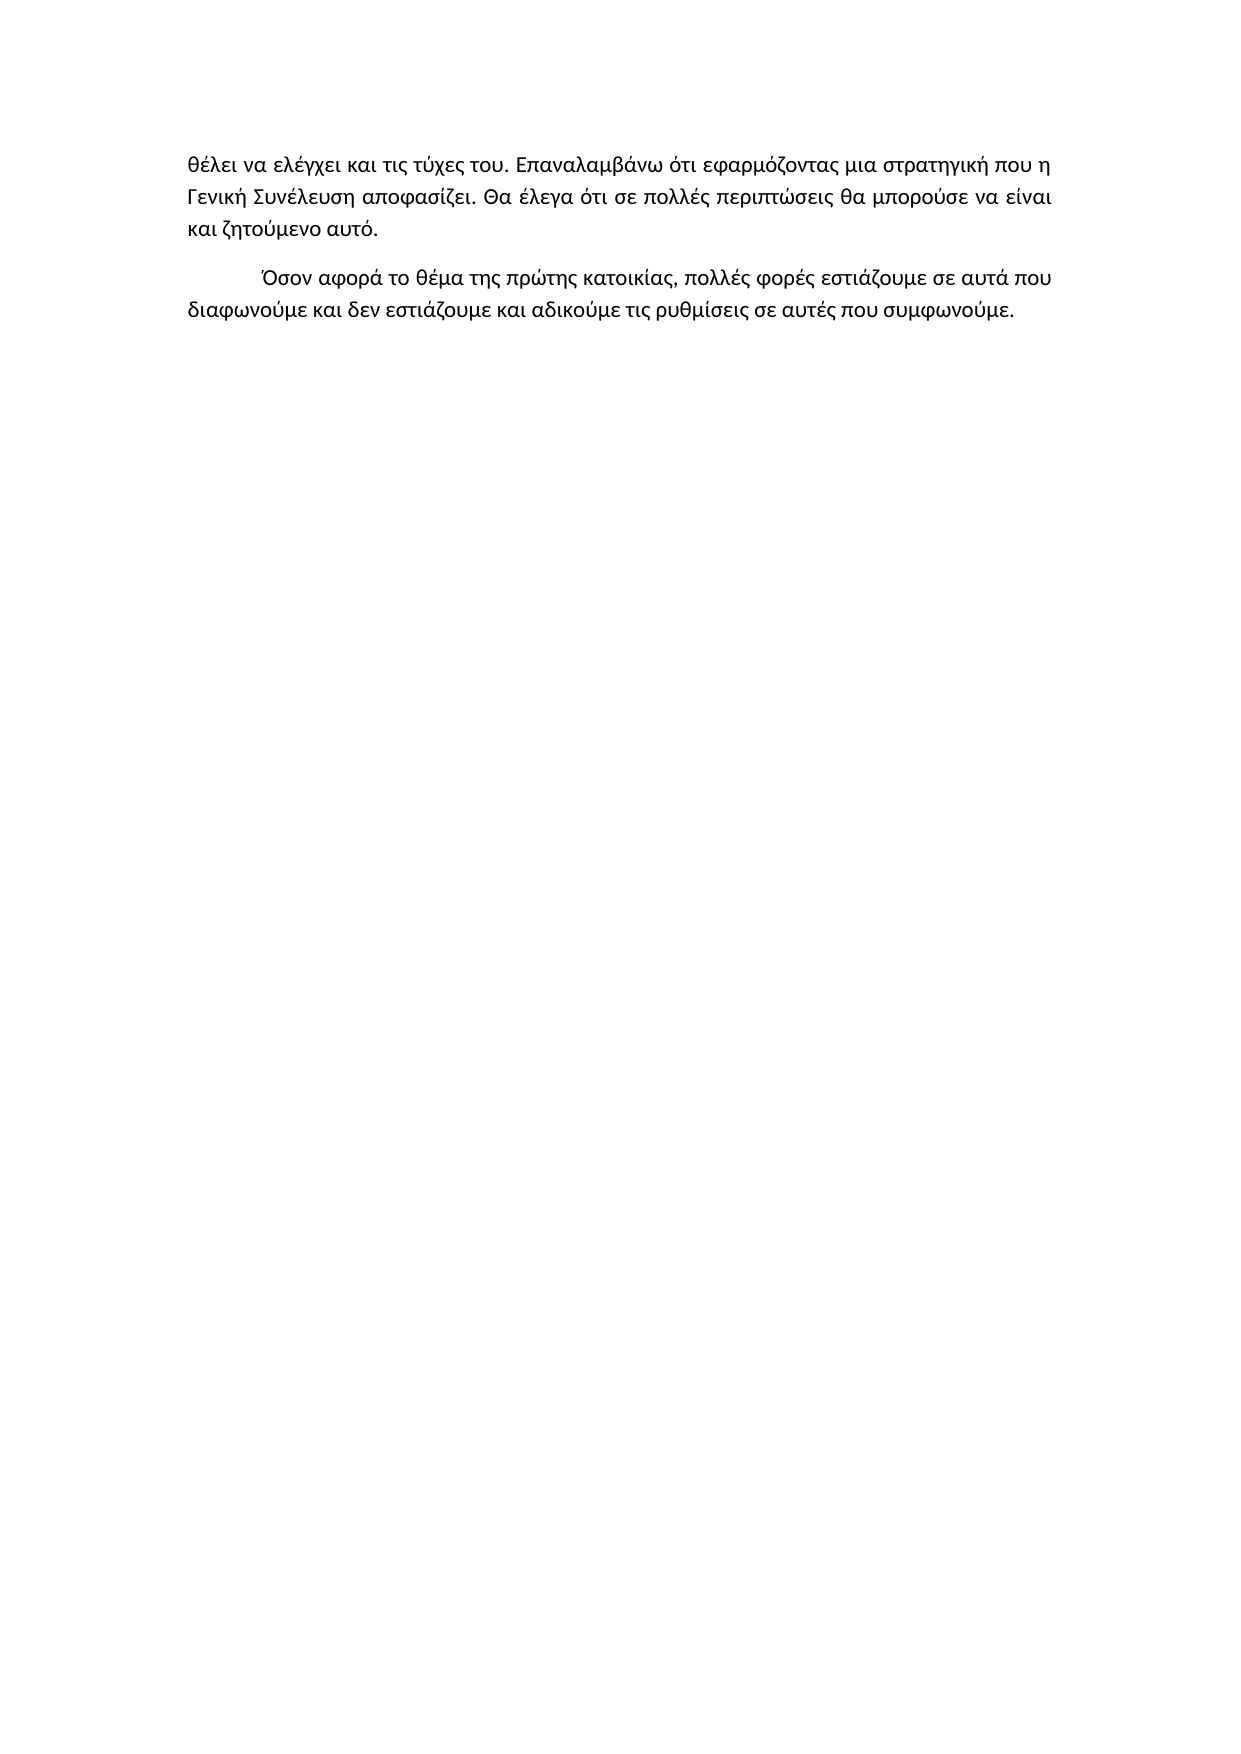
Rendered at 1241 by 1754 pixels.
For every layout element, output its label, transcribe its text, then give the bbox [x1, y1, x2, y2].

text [187, 150, 1053, 242]
text Όσον αφορά το θέμα της πρώτης κατοικίας, πολλές φορές εστιάζουμε σε αυτά που διαφωνούμε και δεν εστιάζουμε και αδικούμε τις ρυθμίσεις σε αυτές που συμφωνούμε. [187, 263, 1053, 323]
